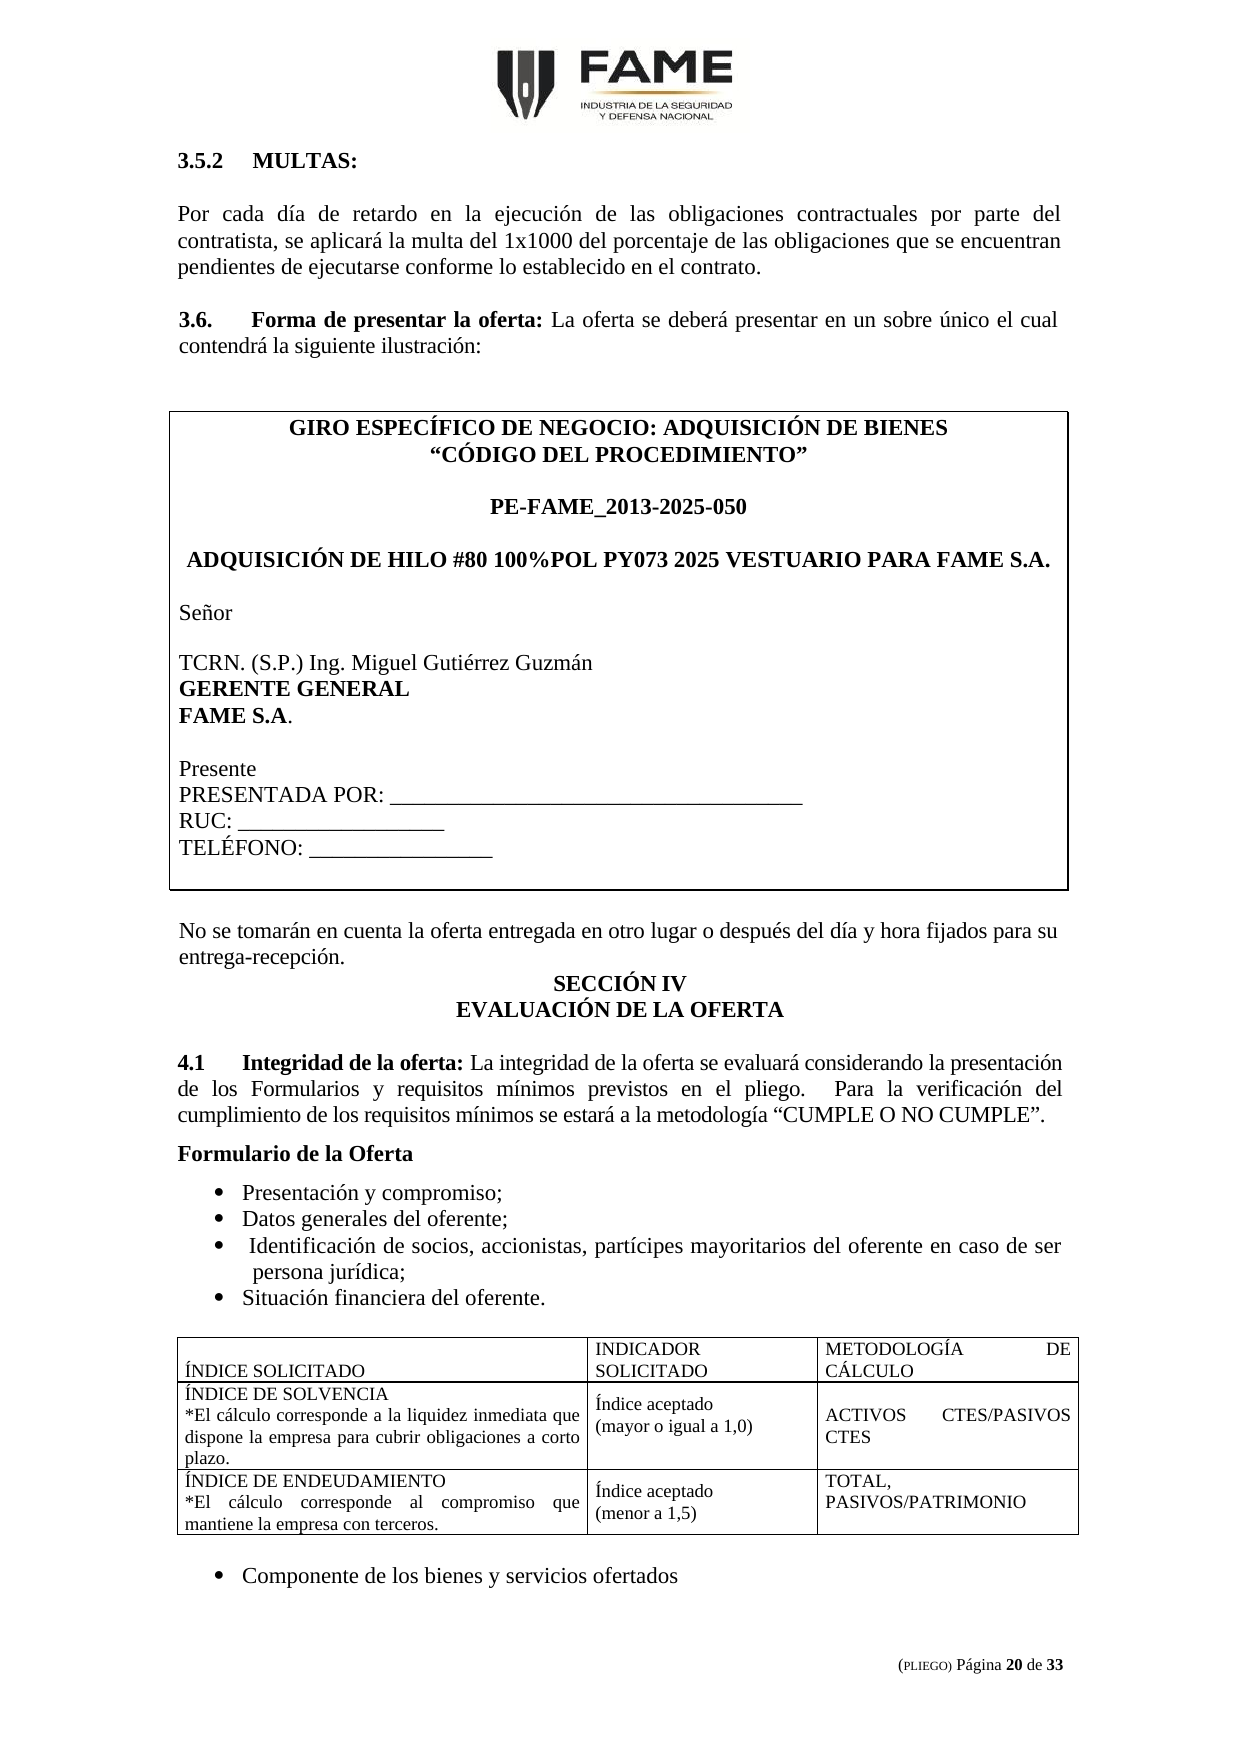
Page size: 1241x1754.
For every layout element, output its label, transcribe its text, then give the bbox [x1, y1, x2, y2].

text 3.6. Forma de presentar la oferta: La oferta se deberá presentar en un sobre único el cual contendrá la siguiente ilustración: [179, 306, 1058, 358]
table_header ÍNDICE SOLICITADO [178, 1338, 587, 1381]
table_cell ACTIVOS CTES/PASIVOS CTES [818, 1383, 1078, 1469]
list Presentación y compromiso; [215, 1179, 1063, 1205]
text RUC: __________________ [170, 804, 1067, 831]
table_cell ÍNDICE DE SOLVENCIA *El cálculo corresponde a la liquidez inmediata que dispone la empresa para cubrir obligaciones a corto plazo. [178, 1383, 587, 1469]
table_header INDICADOR SOLICITADO [588, 1338, 817, 1381]
table_cell Índice aceptado (mayor o igual a 1,0) [588, 1383, 817, 1469]
text Presente [170, 751, 1067, 778]
table_cell Índice aceptado (menor a 1,5) [588, 1470, 817, 1534]
text “CÓDIGO DEL PROCEDIMIENTO” [170, 437, 1067, 467]
text Señor [170, 596, 1067, 625]
list Componente de los bienes y servicios ofertados [215, 1562, 1063, 1588]
text ADQUISICIÓN DE HILO #80 100%POL PY073 2025 VESTUARIO PARA FAME S.A. [170, 543, 1067, 572]
text TCRN. (S.P.) Ing. Miguel Gutiérrez Guzmán [170, 646, 1067, 672]
table_header METODOLOGÍA DE CÁLCULO [818, 1338, 1078, 1381]
text FAME S.A. [170, 699, 1067, 728]
text GIRO ESPECÍFICO DE NEGOCIO: ADQUISICIÓN DE BIENES [170, 412, 1067, 437]
text Por cada día de retardo en la ejecución de las obligaciones contractuales por parte del contratista, se aplicará la multa del 1x1000 del porcentaje de las obligaciones que se encuentran pendientes de ejecutarse conforme lo establecido en el contrato. [177, 200, 1063, 279]
list MULTAS: [177, 148, 1063, 174]
list Situación financiera del oferente. [215, 1284, 1063, 1311]
table_cell ÍNDICE DE ENDEUDAMIENTO *El cálculo corresponde al compromiso que mantiene la empresa con terceros. [178, 1470, 587, 1534]
text Formulario de la Oferta [177, 1140, 1063, 1167]
text GERENTE GENERAL [170, 672, 1067, 699]
text PE-FAME_2013-2025-050 [170, 490, 1067, 520]
text EVALUACIÓN DE LA OFERTA [177, 996, 1063, 1022]
text PRESENTADA POR: ____________________________________ [170, 778, 1067, 804]
text TELÉFONO: ________________ [170, 831, 1067, 860]
table_cell TOTAL, PASIVOS/PATRIMONIO [818, 1470, 1078, 1534]
list Identificación de socios, accionistas, partícipes mayoritarios del oferente en caso de ser persona jurídica; [215, 1232, 1063, 1284]
text 4.1 Integridad de la oferta: La integridad de la oferta se evaluará considerando la presentación de los Formularios y requisitos mínimos previstos en el pliego. Para la verificación del cumplimiento de los requisitos mínimos se estará a la metodología “CUMPLE O NO CUMPLE”. [177, 1049, 1063, 1128]
list Datos generales del oferente; [215, 1205, 1063, 1232]
text SECCIÓN IV [177, 969, 1063, 996]
text No se tomarán en cuenta la oferta entregada en otro lugar o después del día y hora fijados para su entrega-recepción. [179, 917, 1058, 969]
picture [490, 38, 750, 133]
